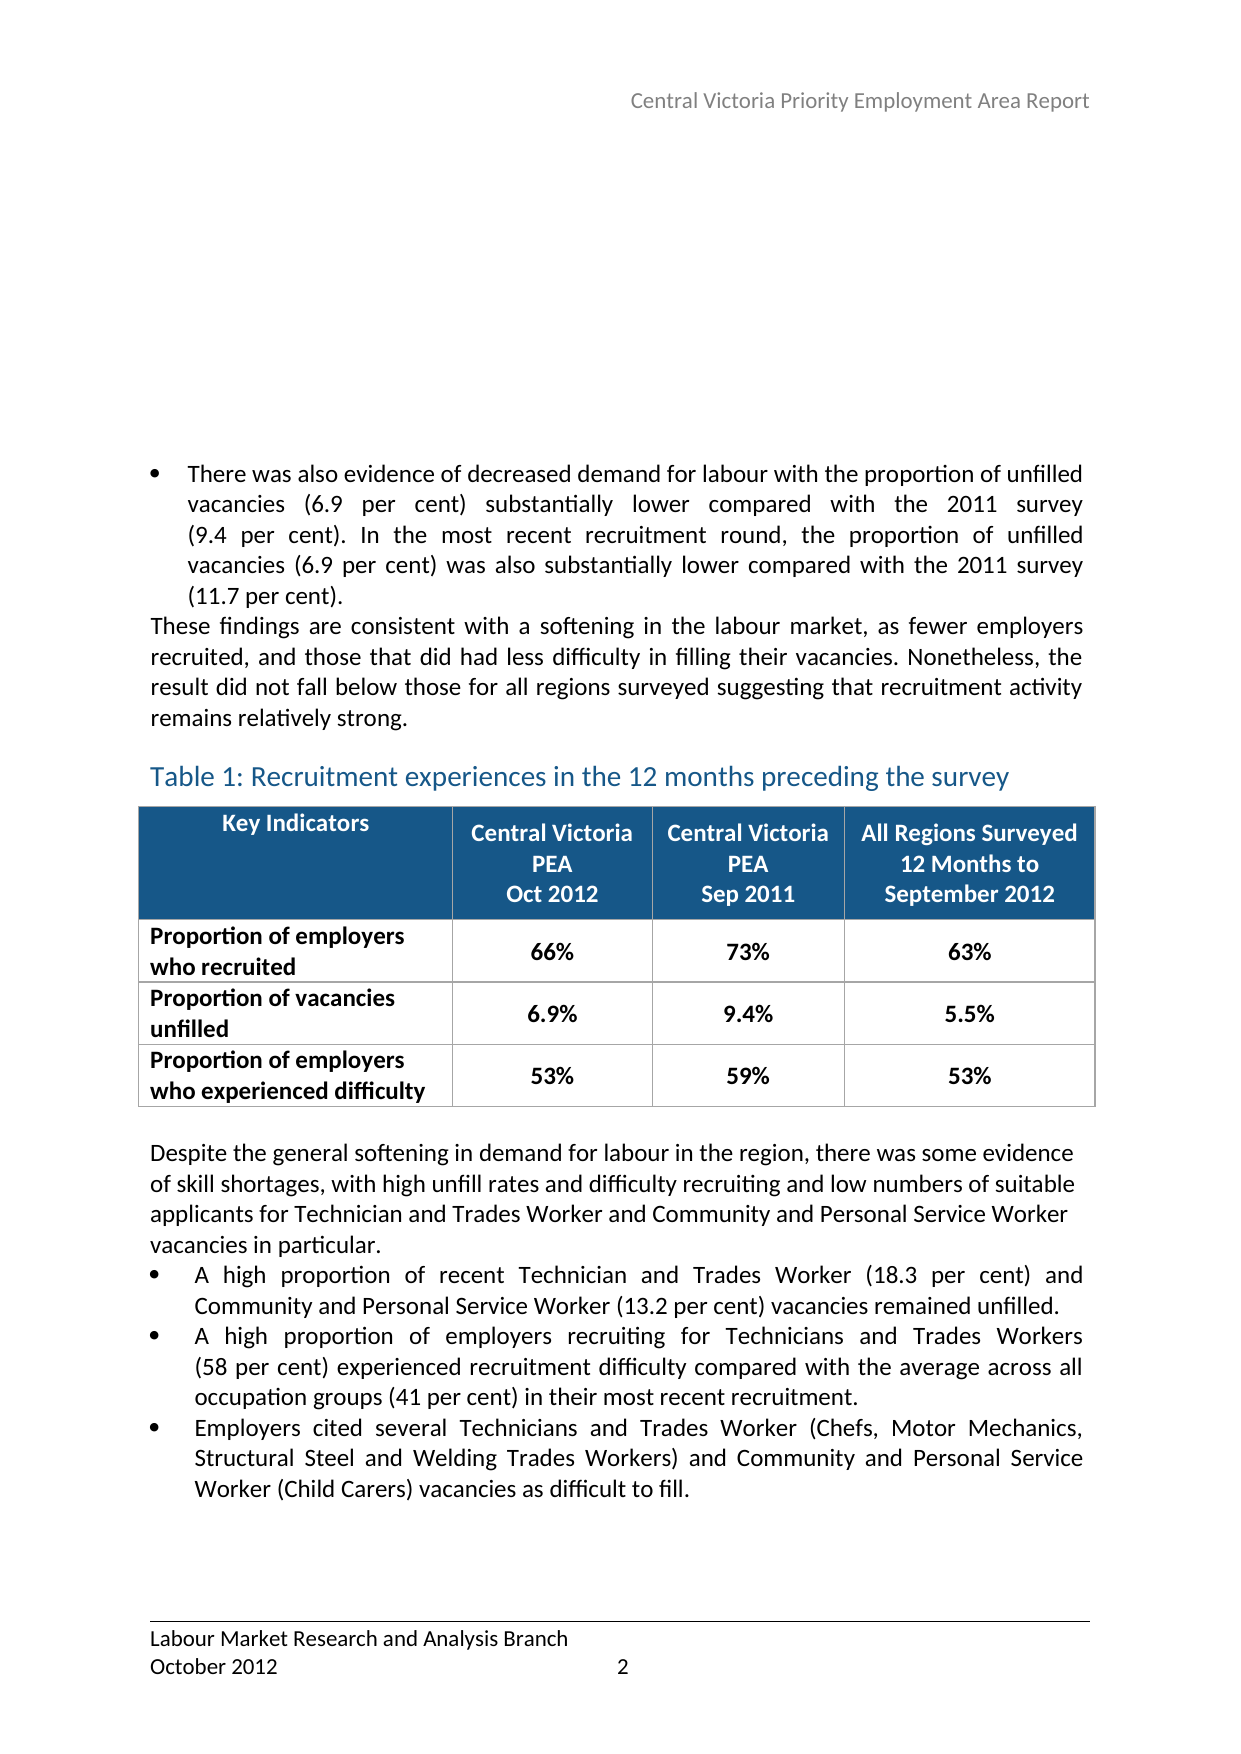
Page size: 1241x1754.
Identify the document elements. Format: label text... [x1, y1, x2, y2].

table_cell Proportion of employers who recruited [139, 920, 452, 981]
table_header Key Indicators [139, 807, 452, 919]
table_cell 6.9% [453, 983, 652, 1043]
table_cell 66% [453, 920, 652, 981]
subtitle Table 1: Recruitment experiences in the 12 months preceding the survey [150, 758, 1090, 793]
list A high proportion of recent Technician and Trades Worker (18.3 per cent) and Community and Personal Service Worker (13.2 per cent) vacancies remained unfilled. [150, 1259, 1084, 1320]
text These findings are consistent with a softening in the labour market, as fewer employers recruited, and those that did had less difficulty in filling their vacancies. Nonetheless, the result did not fall below those for all regions surveyed suggesting that recruitment activity remains relatively strong. [150, 611, 1084, 733]
table_cell 5.5% [845, 983, 1094, 1043]
table_cell Proportion of vacancies unfilled [139, 983, 452, 1043]
table_header Central Victoria PEA Sep 2011 [653, 807, 844, 919]
table_cell 53% [845, 1045, 1094, 1106]
table_header Central Victoria PEA Oct 2012 [453, 807, 652, 919]
table_cell 53% [453, 1045, 652, 1106]
table_cell 73% [653, 920, 844, 981]
table_cell 63% [845, 920, 1094, 981]
text Despite the general softening in demand for labour in the region, there was some evidence of skill shortages, with high unfill rates and difficulty recruiting and low numbers of suitable applicants for Technician and Trades Worker and Community and Personal Service Worker vacancies in particular. [150, 1137, 1084, 1259]
table_cell 9.4% [653, 983, 844, 1043]
table_header All Regions Surveyed 12 Months to September 2012 [845, 807, 1094, 919]
table_cell 59% [653, 1045, 844, 1106]
list There was also evidence of decreased demand for labour with the proportion of unfilled vacancies (6.9 per cent) substantially lower compared with the 2011 survey (9.4 per cent). In the most recent recruitment round, the proportion of unfilled vacancies (6.9 per cent) was also substantially lower compared with the 2011 survey (11.7 per cent). [150, 458, 1084, 611]
table_cell Proportion of employers who experienced difficulty [139, 1045, 452, 1106]
list Employers cited several Technicians and Trades Worker (Chefs, Motor Mechanics, Structural Steel and Welding Trades Workers) and Community and Personal Service Worker (Child Carers) vacancies as difficult to fill. [150, 1412, 1084, 1503]
list A high proportion of employers recruiting for Technicians and Trades Workers (58 per cent) experienced recruitment difficulty compared with the average across all occupation groups (41 per cent) in their most recent recruitment. [150, 1320, 1084, 1412]
